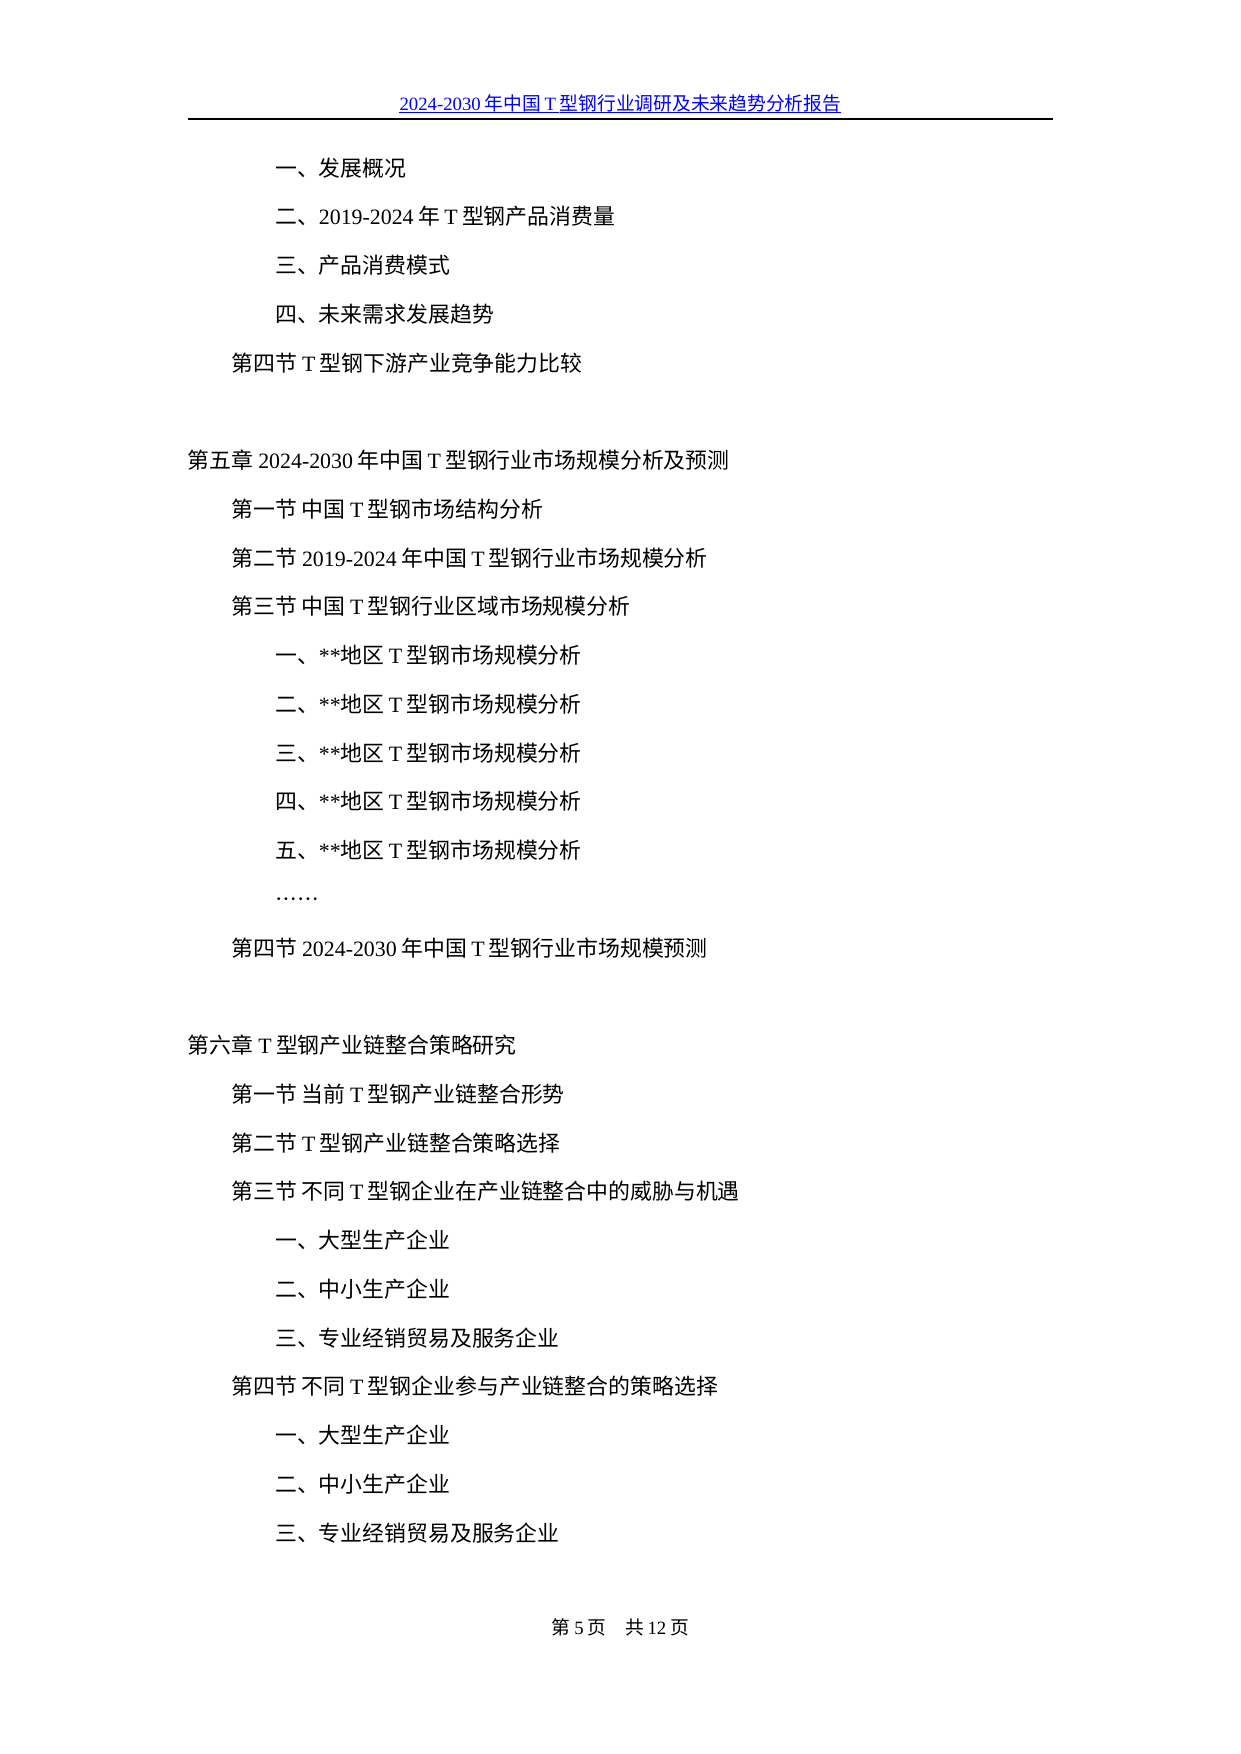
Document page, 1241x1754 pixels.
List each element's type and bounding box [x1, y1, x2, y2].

text [187, 150, 1053, 1548]
